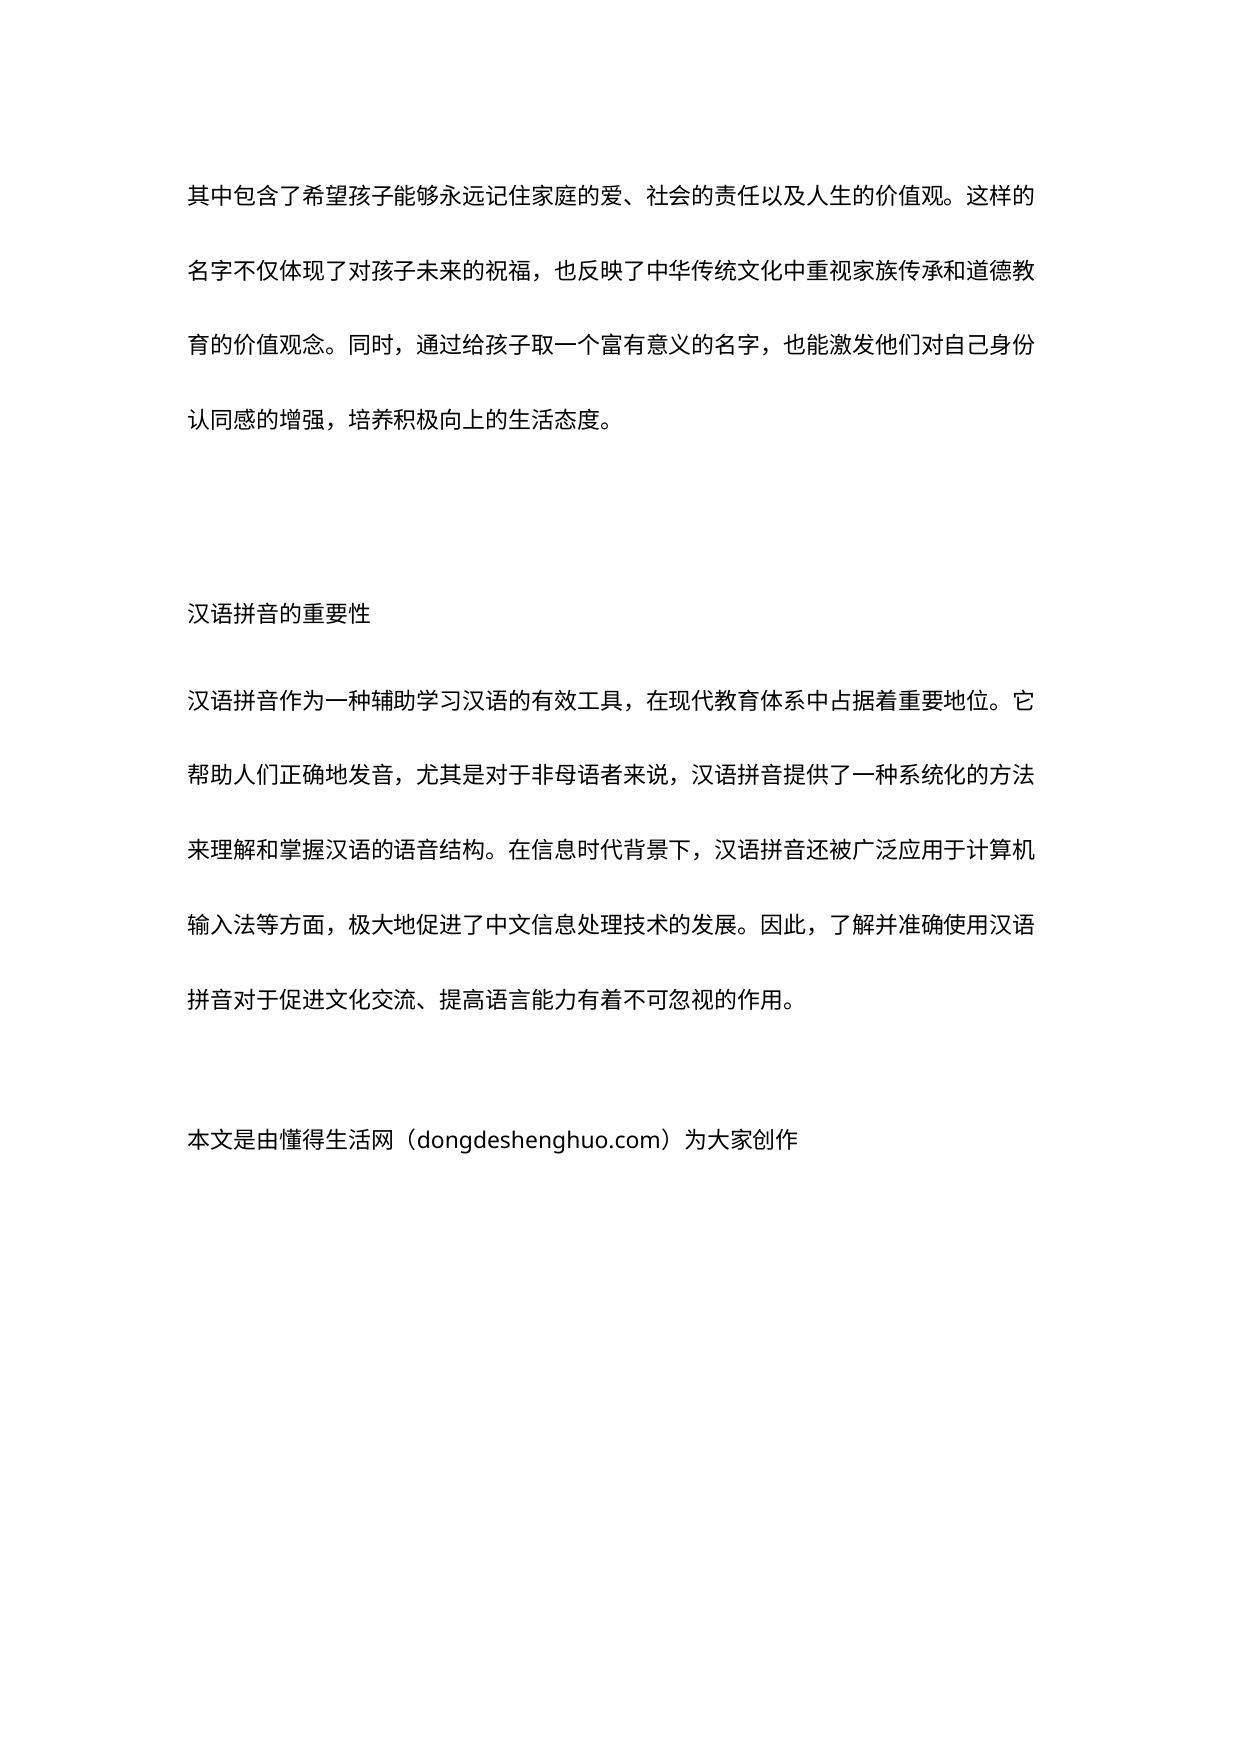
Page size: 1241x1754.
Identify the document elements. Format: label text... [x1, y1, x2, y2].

text 本文是由懂得生活网（dongdeshenghuo.com）为大家创作 [187, 1106, 1053, 1171]
text 汉语拼音的重要性 [187, 580, 1053, 645]
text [187, 162, 1053, 451]
text 汉语拼音作为一种辅助学习汉语的有效工具，在现代教育体系中占据着重要地位。它帮助人们正确地发音，尤其是对于非母语者来说，汉语拼音提供了一种系统化的方法来理解和掌握汉语的语音结构。在信息时代背景下，汉语拼音还被广泛应用于计算机输入法等方面，极大地促进了中文信息处理技术的发展。因此，了解并准确使用汉语拼音对于促进文化交流、提高语言能力有着不可忽视的作用。 [187, 667, 1053, 1031]
